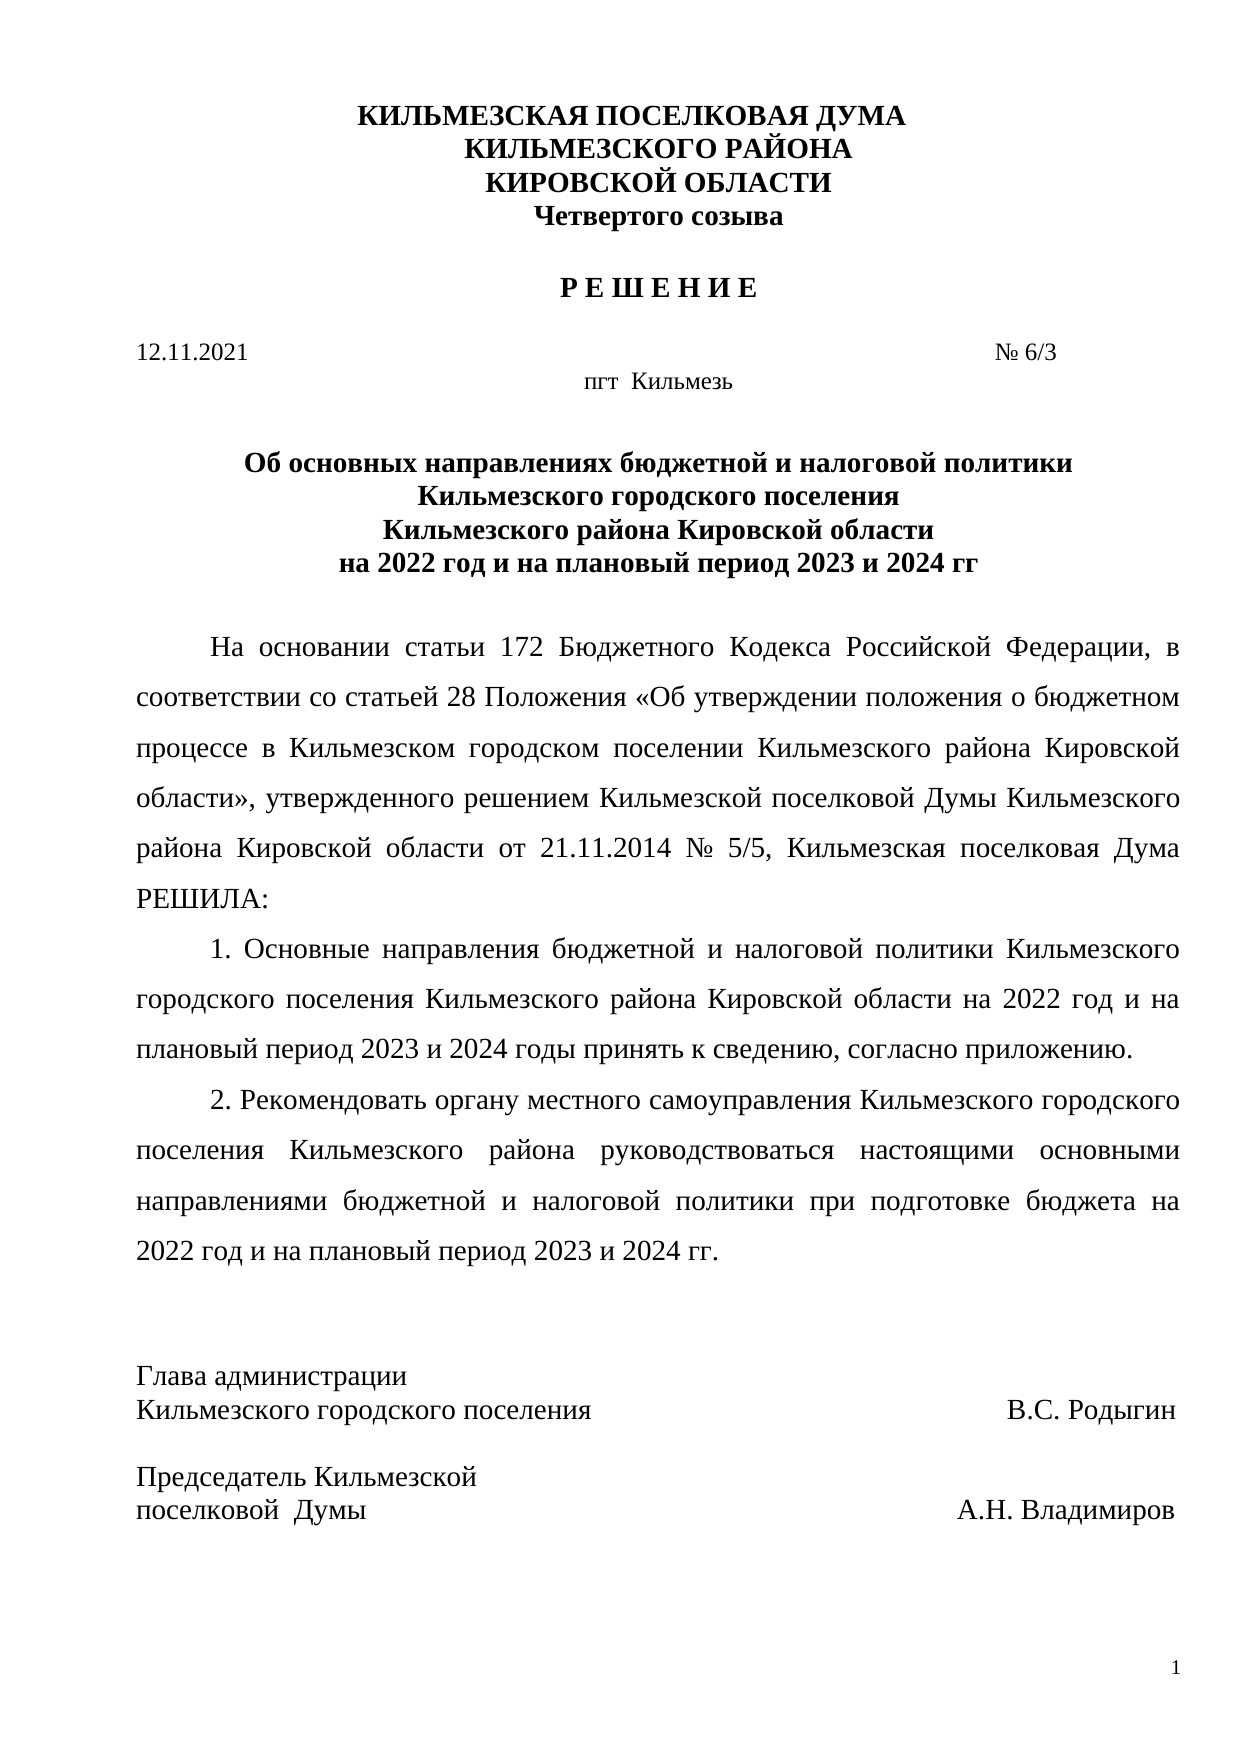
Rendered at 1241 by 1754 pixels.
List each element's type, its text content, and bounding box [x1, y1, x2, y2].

text пгт Кильмезь [136, 366, 1181, 395]
text Кильмезского района Кировской области [136, 512, 1181, 546]
text поселковой Думы А.Н. Владимиров [136, 1492, 1181, 1526]
text 2. Рекомендовать органу местного самоуправления Кильмезского городского поселения Кильмезского района руководствоваться настоящими основными направлениями бюджетной и налоговой политики при подготовке бюджета на 2022 год и на плановый период 2023 и 2024 гг. [136, 1082, 1181, 1266]
text КИЛЬМЕЗСКОГО РАЙОНА [136, 131, 1181, 165]
text Р Е Ш Е Н И Е [136, 270, 1181, 304]
text Председатель Кильмезской [136, 1459, 1181, 1492]
text На основании статьи 172 Бюджетного Кодекса Российской Федерации, в соответствии со статьей 28 Положения «Об утверждении положения о бюджетном процессе в Кильмезском городском поселении Кильмезского района Кировской области», утвержденного решением Кильмезской поселковой Думы Кильмезского района Кировской области от 21.11.2014 № 5/5, Кильмезская поселковая Дума РЕШИЛА: [136, 629, 1181, 914]
text Кильмезского городского поселения [136, 478, 1181, 512]
text Кильмезского городского поселения В.С. Родыгин [136, 1392, 1181, 1425]
text КИРОВСКОЙ ОБЛАСТИ [136, 165, 1181, 198]
text 1. Основные направления бюджетной и налоговой политики Кильмезского городского поселения Кильмезского района Кировской области на 2022 год и на плановый период 2023 и 2024 годы принять к сведению, согласно приложению. [136, 931, 1181, 1065]
text Глава администрации [136, 1358, 1181, 1392]
text 12.11.2021 № 6/3 [136, 337, 1181, 366]
text КИЛЬМЕЗСКАЯ ПОСЕЛКОВАЯ ДУМА [283, 98, 1181, 131]
text Об основных направлениях бюджетной и налоговой политики [136, 445, 1181, 478]
text на 2022 год и на плановый период 2023 и 2024 гг [136, 546, 1181, 579]
text Четвертого созыва [136, 198, 1181, 232]
